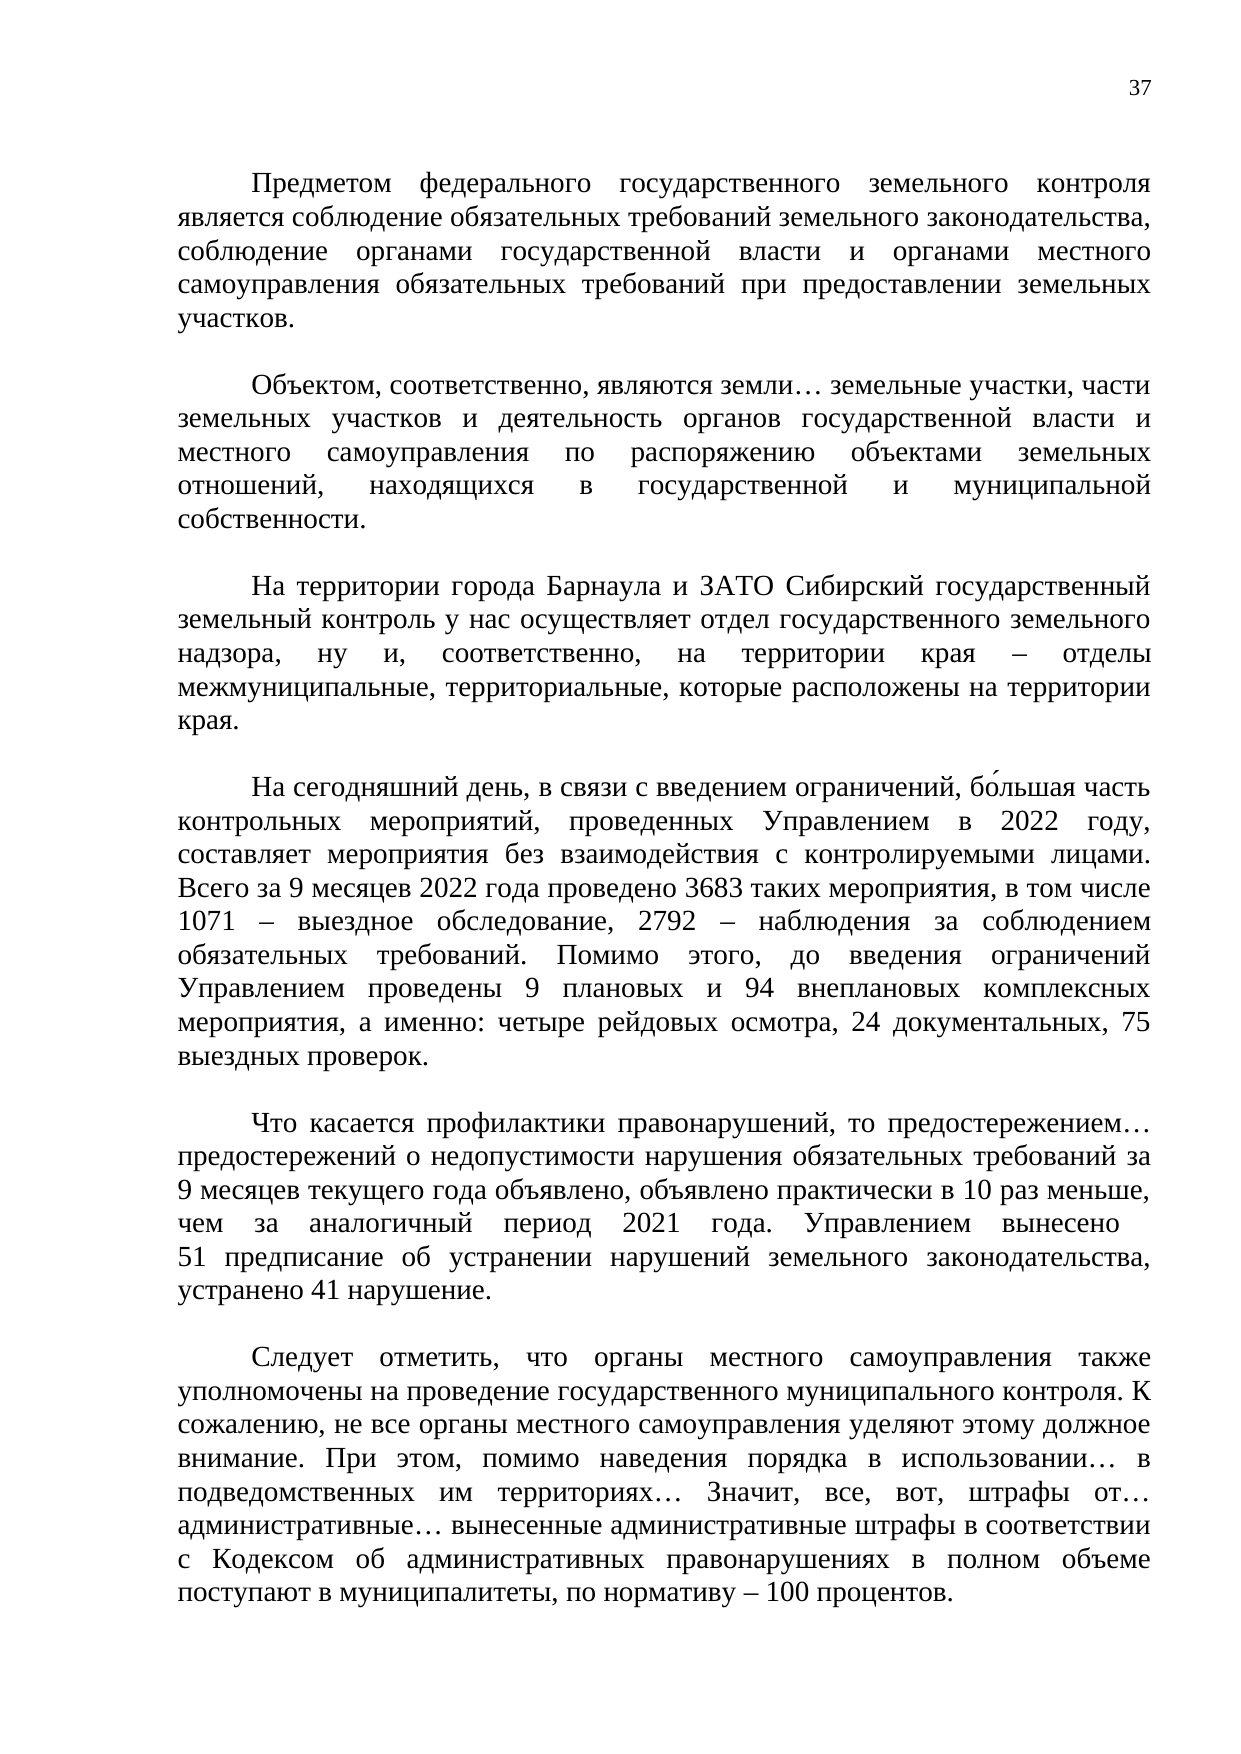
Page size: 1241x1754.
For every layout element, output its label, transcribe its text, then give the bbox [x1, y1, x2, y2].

text Следует отметить, что органы местного самоуправления также уполномочены на проведение государственного муниципального контроля. К сожалению, не все органы местного самоуправления уделяют этому должное внимание. При этом, помимо наведения порядка в использовании… в подведомственных им территориях… Значит, все, вот, штрафы от… административные… вынесенные административные штрафы в соответствии с Кодексом об административных правонарушениях в полном объеме поступают в муниципалитеты, по нормативу – 100 процентов. [177, 1339, 1152, 1608]
text На территории города Барнаула и ЗАТО Сибирский государственный земельный контроль у нас осуществляет отдел государственного земельного надзора, ну и, соответственно, на территории края – отделы межмуниципальные, территориальные, которые расположены на территории края. [177, 568, 1152, 736]
text Объектом, соответственно, являются земли… земельные участки, части земельных участков и деятельность органов государственной власти и местного самоуправления по распоряжению объектами земельных отношений, находящихся в государственной и муниципальной собственности. [177, 367, 1152, 534]
text Предметом федерального государственного земельного контроля является соблюдение обязательных требований земельного законодательства, соблюдение органами государственной власти и органами местного самоуправления обязательных требований при предоставлении земельных участков. [177, 166, 1152, 333]
text На сегодняшний день, в связи с введением ограничений, бо́льшая часть контрольных мероприятий, проведенных Управлением в 2022 году, составляет мероприятия без взаимодействия с контролируемыми лицами. Всего за 9 месяцев 2022 года проведено 3683 таких мероприятия, в том числе 1071 – выездное обследование, 2792 – наблюдения за соблюдением обязательных требований. Помимо этого, до введения ограничений Управлением проведены 9 плановых и 94 внеплановых комплексных мероприятия, а именно: четыре рейдовых осмотра, 24 документальных, 75 выездных проверок. [177, 769, 1152, 1071]
text Что касается профилактики правонарушений, то предостережением… предостережений о недопустимости нарушения обязательных требований за 9 месяцев текущего года объявлено, объявлено практически в 10 раз меньше, чем за аналогичный период 2021 года. Управлением вынесено 51 предписание об устранении нарушений земельного законодательства, устранено 41 нарушение. [177, 1105, 1152, 1306]
